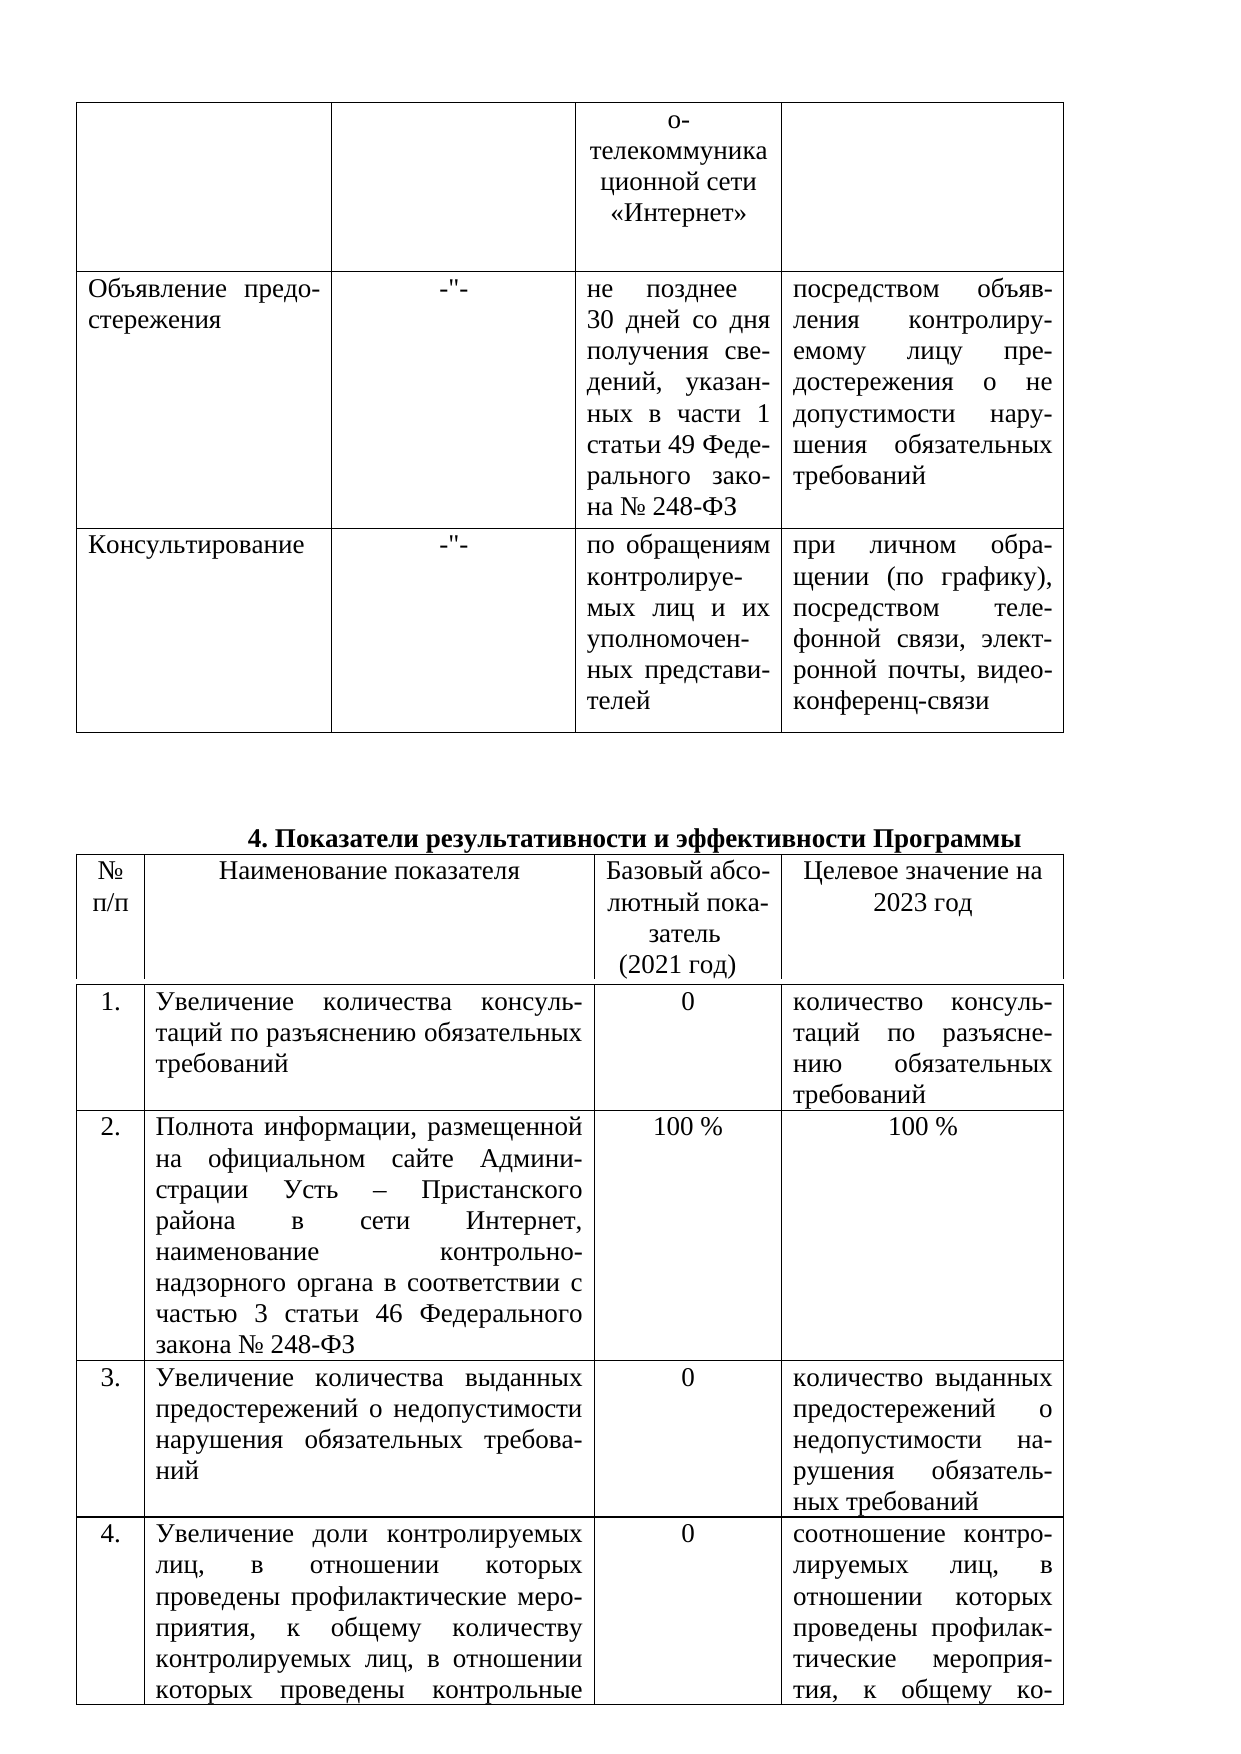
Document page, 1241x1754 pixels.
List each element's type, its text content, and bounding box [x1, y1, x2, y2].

table_header Наименование показателя [145, 855, 594, 979]
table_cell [782, 103, 1063, 271]
list 4. Показатели результативности и эффективности Программы [88, 822, 1181, 853]
table_header 1. [77, 985, 144, 1109]
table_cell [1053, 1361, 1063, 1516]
table_cell Консультирование [77, 529, 331, 732]
table_cell 100 % [595, 1111, 781, 1360]
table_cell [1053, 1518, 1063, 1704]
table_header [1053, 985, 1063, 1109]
table_header № п/п [77, 855, 144, 979]
table_cell 3. [77, 1361, 144, 1516]
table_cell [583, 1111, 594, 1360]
table_cell при личном обра-щении (по графику), посредством теле-фонной связи, элект-ронной почты, видео-конференц-связи [782, 529, 1063, 732]
table_cell -"- [332, 529, 575, 732]
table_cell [77, 103, 331, 271]
table_cell 0 [595, 1518, 781, 1704]
table_cell Объявление предо-стережения [77, 272, 331, 527]
table_header 0 [595, 985, 781, 1109]
table_cell 0 [595, 1361, 781, 1516]
table_header Увеличение количества консуль-таций по разъяснению обязательных требований [145, 985, 594, 1109]
table_cell Увеличение количества выданных предостережений о недопустимости нарушения обязательных требова-ний [145, 1361, 594, 1516]
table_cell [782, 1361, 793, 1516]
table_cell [332, 103, 575, 271]
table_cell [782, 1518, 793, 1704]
table_cell по обращениям контролируе-мых лиц и их уполномочен-ных представи-телей [576, 529, 781, 732]
table_cell 4. [77, 1518, 144, 1704]
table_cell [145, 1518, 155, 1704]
table_cell 2. [77, 1111, 144, 1360]
table_cell -"- [332, 272, 575, 527]
table_cell не позднее 30 дней со дня получения све-дений, указан-ных в части 1 статьи 49 Феде-рального зако-на № 248-ФЗ [576, 272, 781, 527]
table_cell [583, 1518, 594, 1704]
table_cell 100 % [782, 1111, 1063, 1360]
table_cell посредством объяв-ления контролиру-емому лицу пре-достережения о не допустимости нару- шения обязательных требований [782, 272, 1063, 527]
table_header Целевое значение на 2023 год [782, 855, 1063, 979]
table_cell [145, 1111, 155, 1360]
